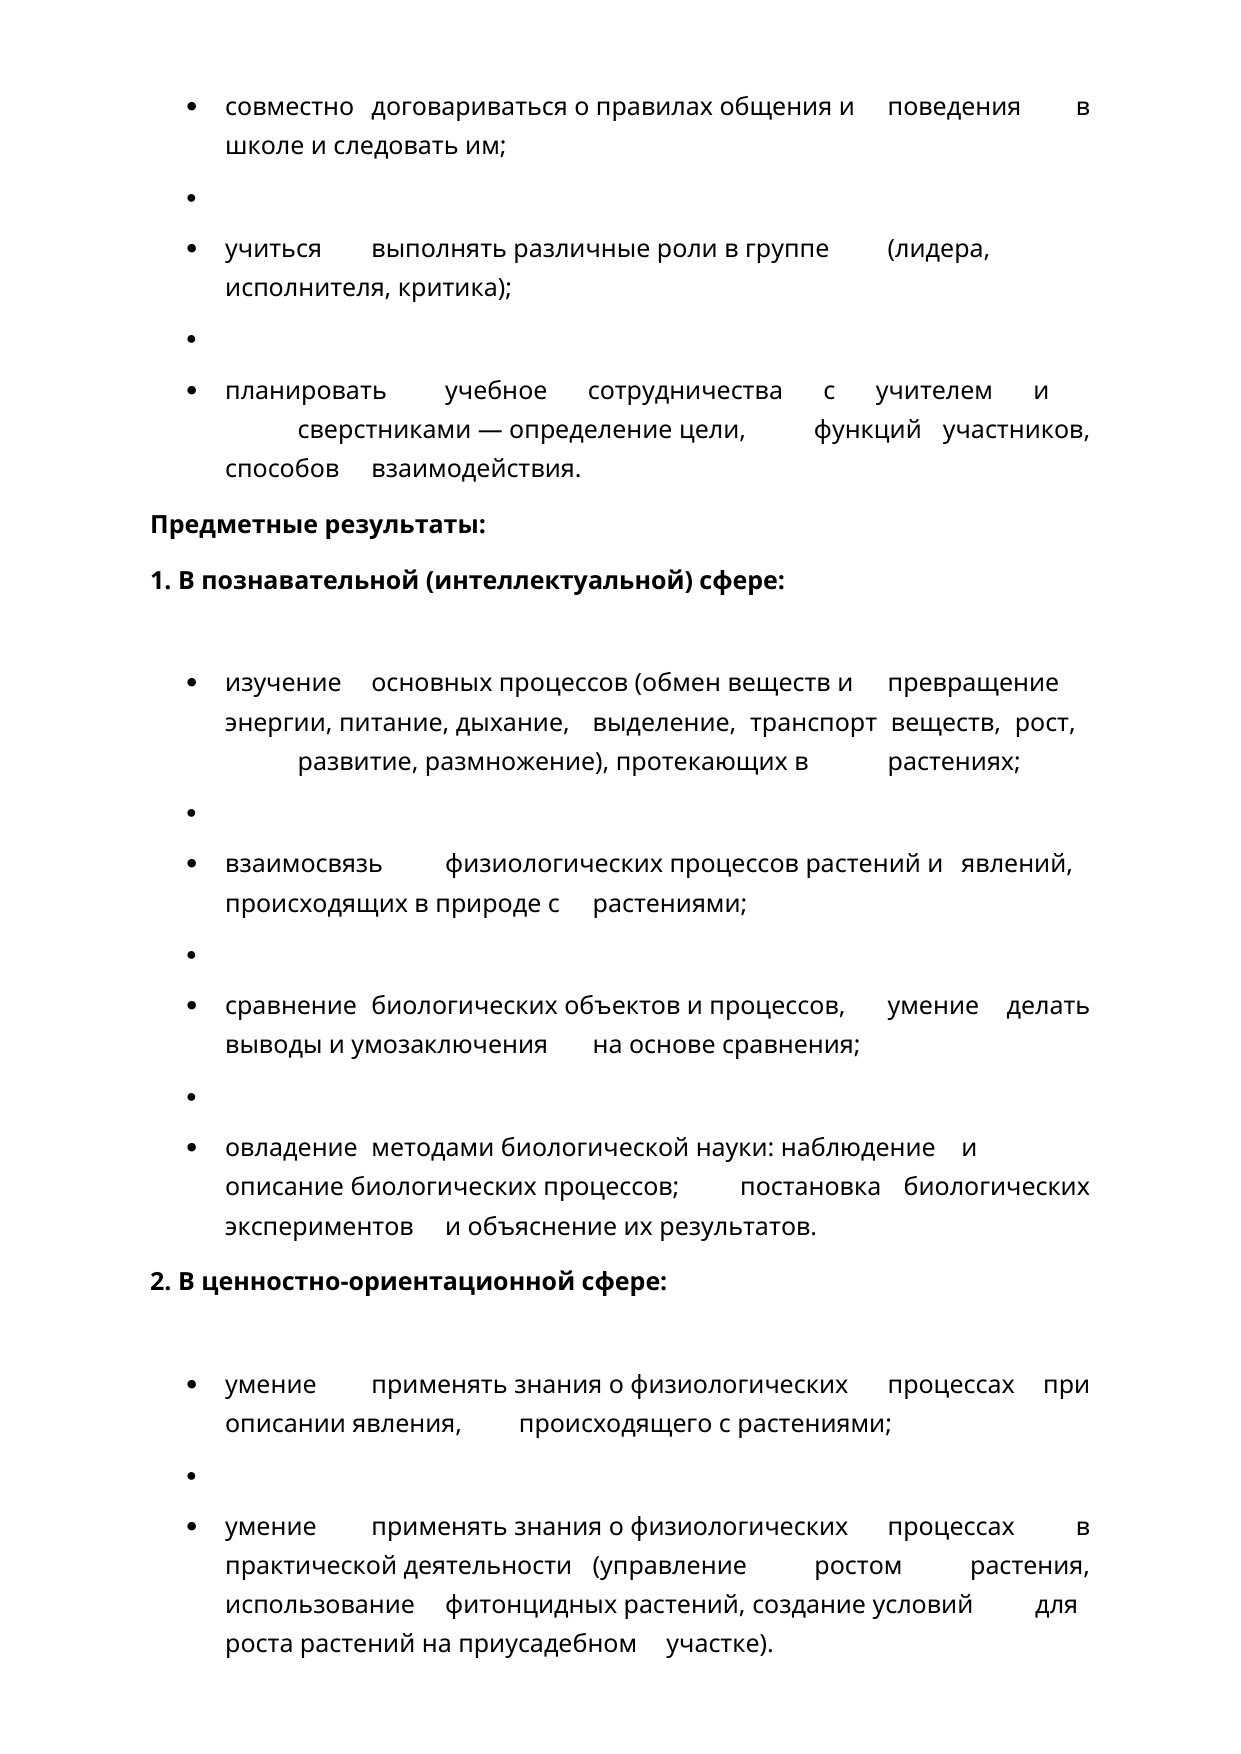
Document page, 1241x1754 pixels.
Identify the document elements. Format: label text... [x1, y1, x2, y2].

list сравнение биологических объектов и процессов, умение делать выводы и умозаключения на основе сравнения; [187, 988, 1090, 1061]
list умение применять знания о физиологических процессах в практической деятельности (управление ростом растения, использование фитонцидных растений, создание условий для роста растений на приусадебном участке). [187, 1509, 1090, 1660]
list взаимосвязь физиологических процессов растений и явлений, происходящих в природе с растениями; [187, 846, 1090, 919]
text 1. В познавательной (интеллектуальной) сфере: [150, 562, 1090, 596]
list изучение основных процессов (обмен веществ и превращение энергии, питание, дыхание, выделение, транспорт веществ, рост, развитие, размножение), протекающих в растениях; [187, 665, 1090, 777]
list учиться выполнять различные роли в группе (лидера, исполнителя, критика); [187, 231, 1090, 304]
list овладение методами биологической науки: наблюдение и описание биологических процессов; постановка биологических экспериментов и объяснение их результатов. [187, 1130, 1090, 1242]
text Предметные результаты: [150, 507, 1090, 541]
list совместно договариваться о правилах общения и поведения в школе и следовать им; [187, 89, 1090, 162]
list умение применять знания о физиологических процессах при описании явления, происходящего с растениями; [187, 1367, 1090, 1440]
text 2. В ценностно-ориентационной сфере: [150, 1264, 1090, 1298]
list планировать учебное сотрудничества с учителем и сверстниками — определение цели, функций участников, способов взаимодействия. [187, 372, 1090, 485]
